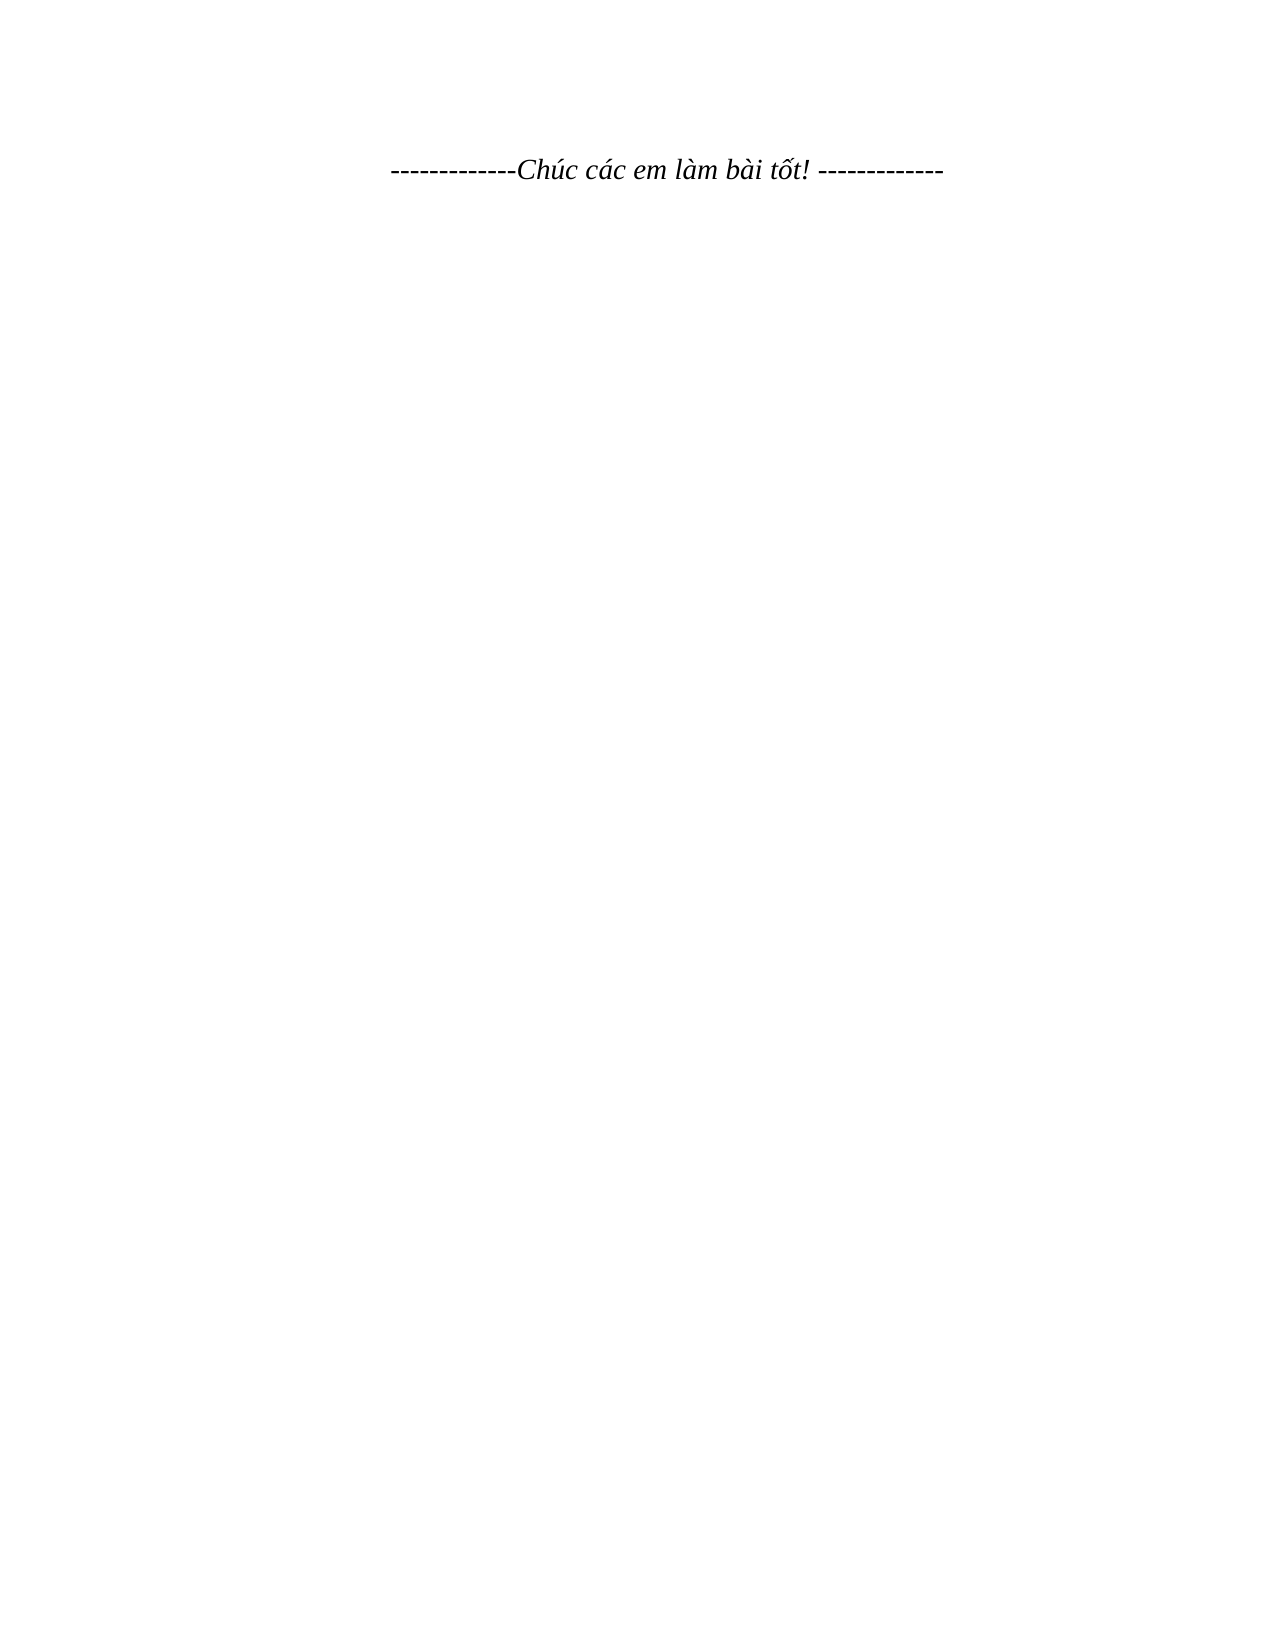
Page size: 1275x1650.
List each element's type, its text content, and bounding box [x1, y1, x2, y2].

text -------------Chúc các em làm bài tốt! ------------- [177, 152, 1157, 186]
